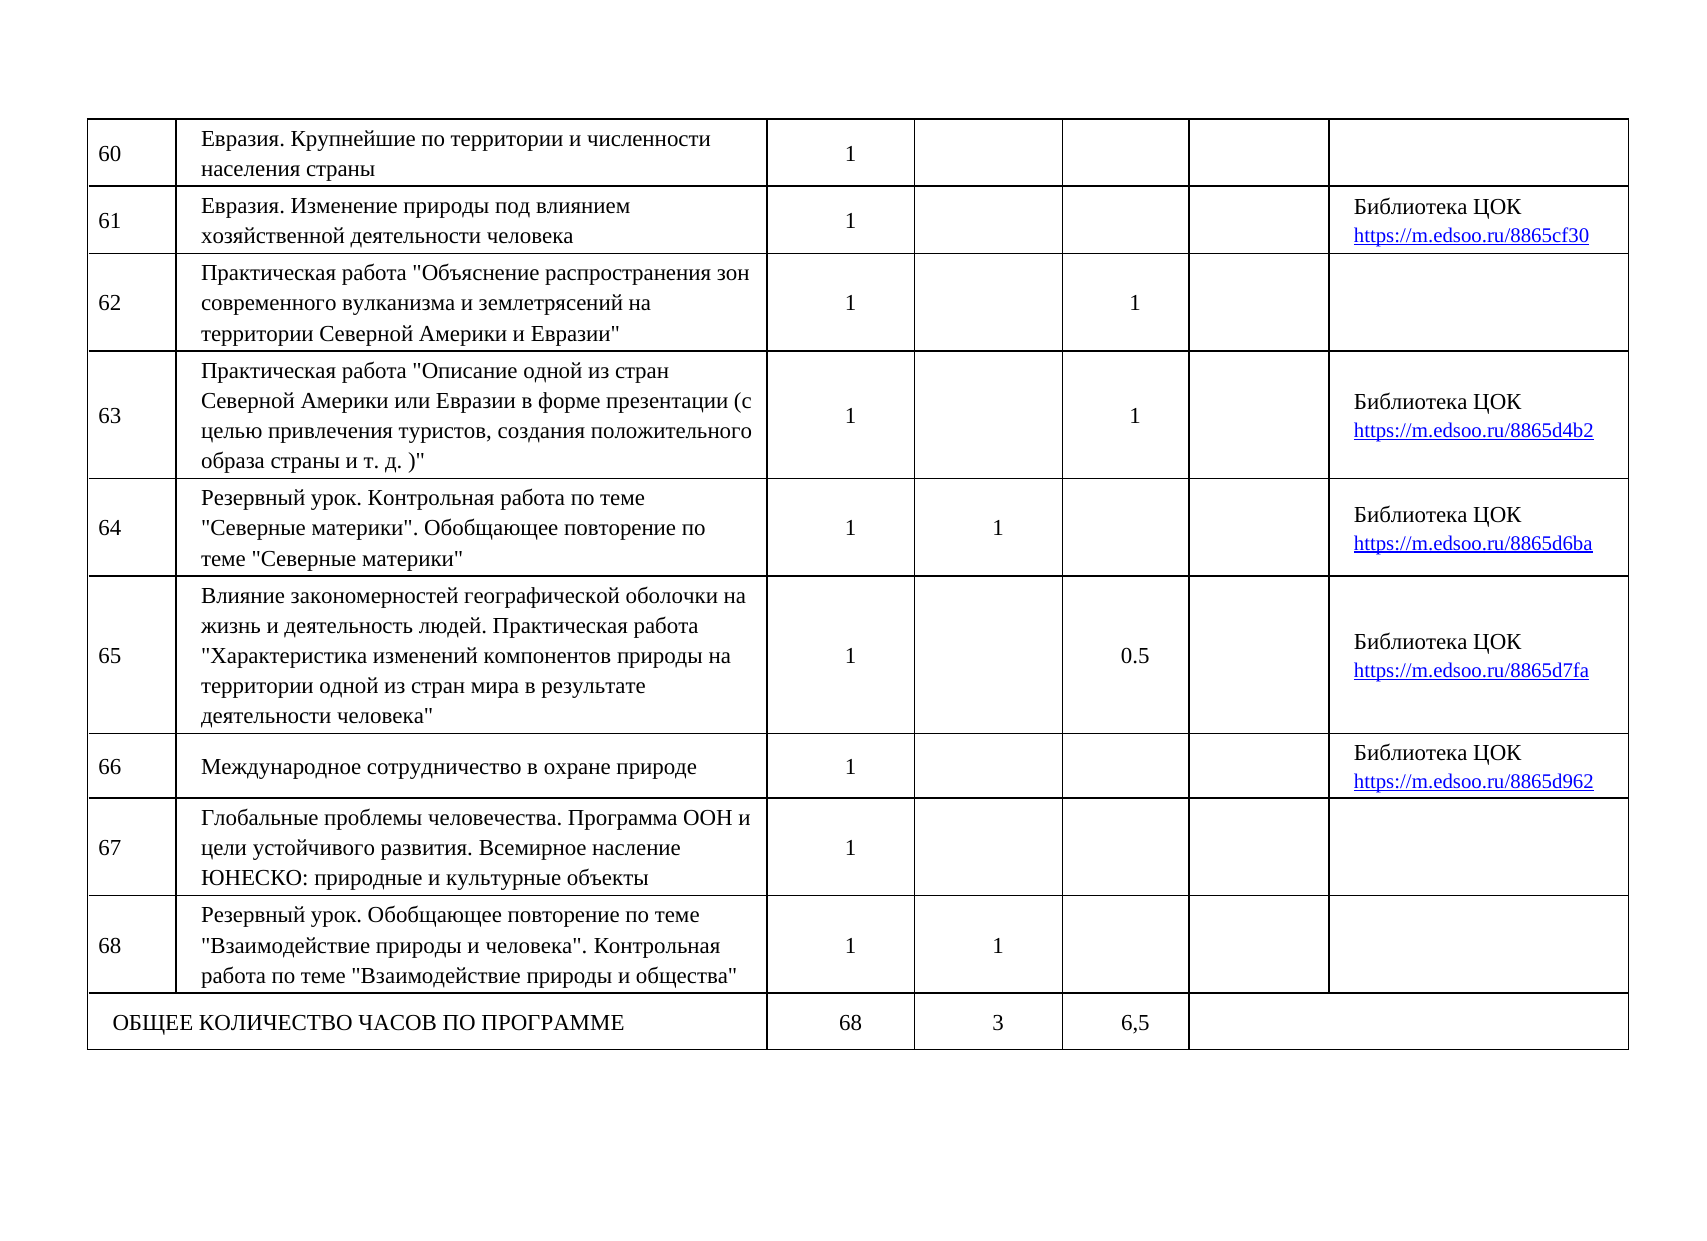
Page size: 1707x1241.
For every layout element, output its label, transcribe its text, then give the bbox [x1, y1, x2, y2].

table_cell 1 [1063, 254, 1188, 350]
table_cell [915, 799, 1062, 895]
table_cell 1 [768, 187, 914, 252]
table_cell 67 [88, 798, 175, 895]
table_cell [1190, 896, 1328, 992]
table_cell [1190, 187, 1328, 252]
table_cell ОБЩЕЕ КОЛИЧЕСТВО ЧАСОВ ПО ПРОГРАММЕ [88, 993, 766, 1049]
table_cell 0.5 [1063, 577, 1188, 733]
table_cell Резервный урок. Обобщающее повторение по теме "Взаимодействие природы и человека". Контрольная работа по теме "Взаимодействие природы и общества" [177, 896, 766, 992]
table_cell 1 [768, 254, 914, 350]
table_cell [915, 187, 1062, 252]
table_cell Влияние закономерностей географической оболочки на жизнь и деятельность людей. Практическая работа "Характеристика изменений компонентов природы на территории одной из стран мира в результате деятельности человека" [177, 577, 766, 733]
table_cell 1 [768, 479, 914, 575]
table_cell 3 [915, 994, 1062, 1049]
table_cell [1330, 896, 1628, 992]
table_cell [1190, 577, 1328, 733]
table_cell Евразия. Изменение природы под влиянием хозяйственной деятельности человека [177, 187, 766, 252]
table_cell 1 [768, 352, 914, 477]
table_cell [1190, 734, 1328, 797]
table_cell [1063, 187, 1188, 252]
table_cell [1330, 799, 1628, 895]
table_cell 60 [88, 120, 175, 185]
table_cell Библиотека ЦОК https://m.edsoo.ru/8865d6ba [1330, 479, 1628, 575]
table_cell [915, 352, 1062, 477]
table_cell 68 [768, 994, 914, 1049]
table_cell [1190, 254, 1328, 350]
table_cell 1 [768, 577, 914, 733]
table_cell [915, 734, 1062, 797]
table_cell Библиотека ЦОК https://m.edsoo.ru/8865d4b2 [1330, 352, 1628, 477]
table_cell [1063, 479, 1188, 575]
table_cell [1063, 799, 1188, 895]
table_cell 66 [88, 734, 175, 797]
table_cell Библиотека ЦОК https://m.edsoo.ru/8865d7fa [1330, 577, 1628, 733]
table_cell 1 [915, 896, 1062, 992]
table_cell [915, 577, 1062, 733]
table_cell [1190, 120, 1328, 185]
table_cell 62 [88, 254, 175, 350]
table_cell [1063, 896, 1188, 992]
table_cell [915, 120, 1062, 185]
table_cell [915, 254, 1062, 350]
table_cell 61 [88, 186, 175, 252]
table_cell [1330, 254, 1628, 350]
table_cell 1 [768, 799, 914, 895]
table_cell 1 [768, 120, 914, 185]
table_cell 1 [768, 734, 914, 797]
table_cell [1190, 799, 1328, 895]
table_cell Резервный урок. Контрольная работа по теме "Северные материки". Обобщающее повторение по теме "Северные материки" [177, 479, 766, 575]
table_cell 1 [915, 479, 1062, 575]
table_cell Евразия. Крупнейшие по территории и численности населения страны [177, 120, 766, 185]
table_cell [1063, 120, 1188, 185]
table_cell [1330, 120, 1628, 185]
table_cell 64 [88, 479, 175, 575]
table_cell Практическая работа "Объяснение распространения зон современного вулканизма и землетрясений на территории Северной Америки и Евразии" [177, 254, 766, 350]
table_cell [1063, 734, 1188, 797]
table_cell Библиотека ЦОК https://m.edsoo.ru/8865cf30 [1330, 187, 1628, 252]
table_cell 65 [88, 576, 175, 733]
table_cell 63 [88, 351, 175, 477]
table_cell Практическая работа "Описание одной из стран Северной Америки или Евразии в форме презентации (с целью привлечения туристов, создания положительного образа страны и т. д. )" [177, 352, 766, 477]
table_cell 1 [768, 896, 914, 992]
table_cell [1190, 994, 1628, 1049]
table_cell 68 [88, 896, 175, 992]
table_cell [1190, 479, 1328, 575]
table_cell Глобальные проблемы человечества. Программа ООН и цели устойчивого развития. Всемирное насление ЮНЕСКО: природные и культурные объекты [177, 799, 766, 895]
table_cell [1190, 352, 1328, 477]
table_cell 1 [1063, 352, 1188, 477]
table_cell Международное сотрудничество в охране природе [177, 734, 766, 797]
table_cell Библиотека ЦОК https://m.edsoo.ru/8865d962 [1330, 734, 1628, 797]
table_cell 6,5 [1063, 994, 1188, 1049]
